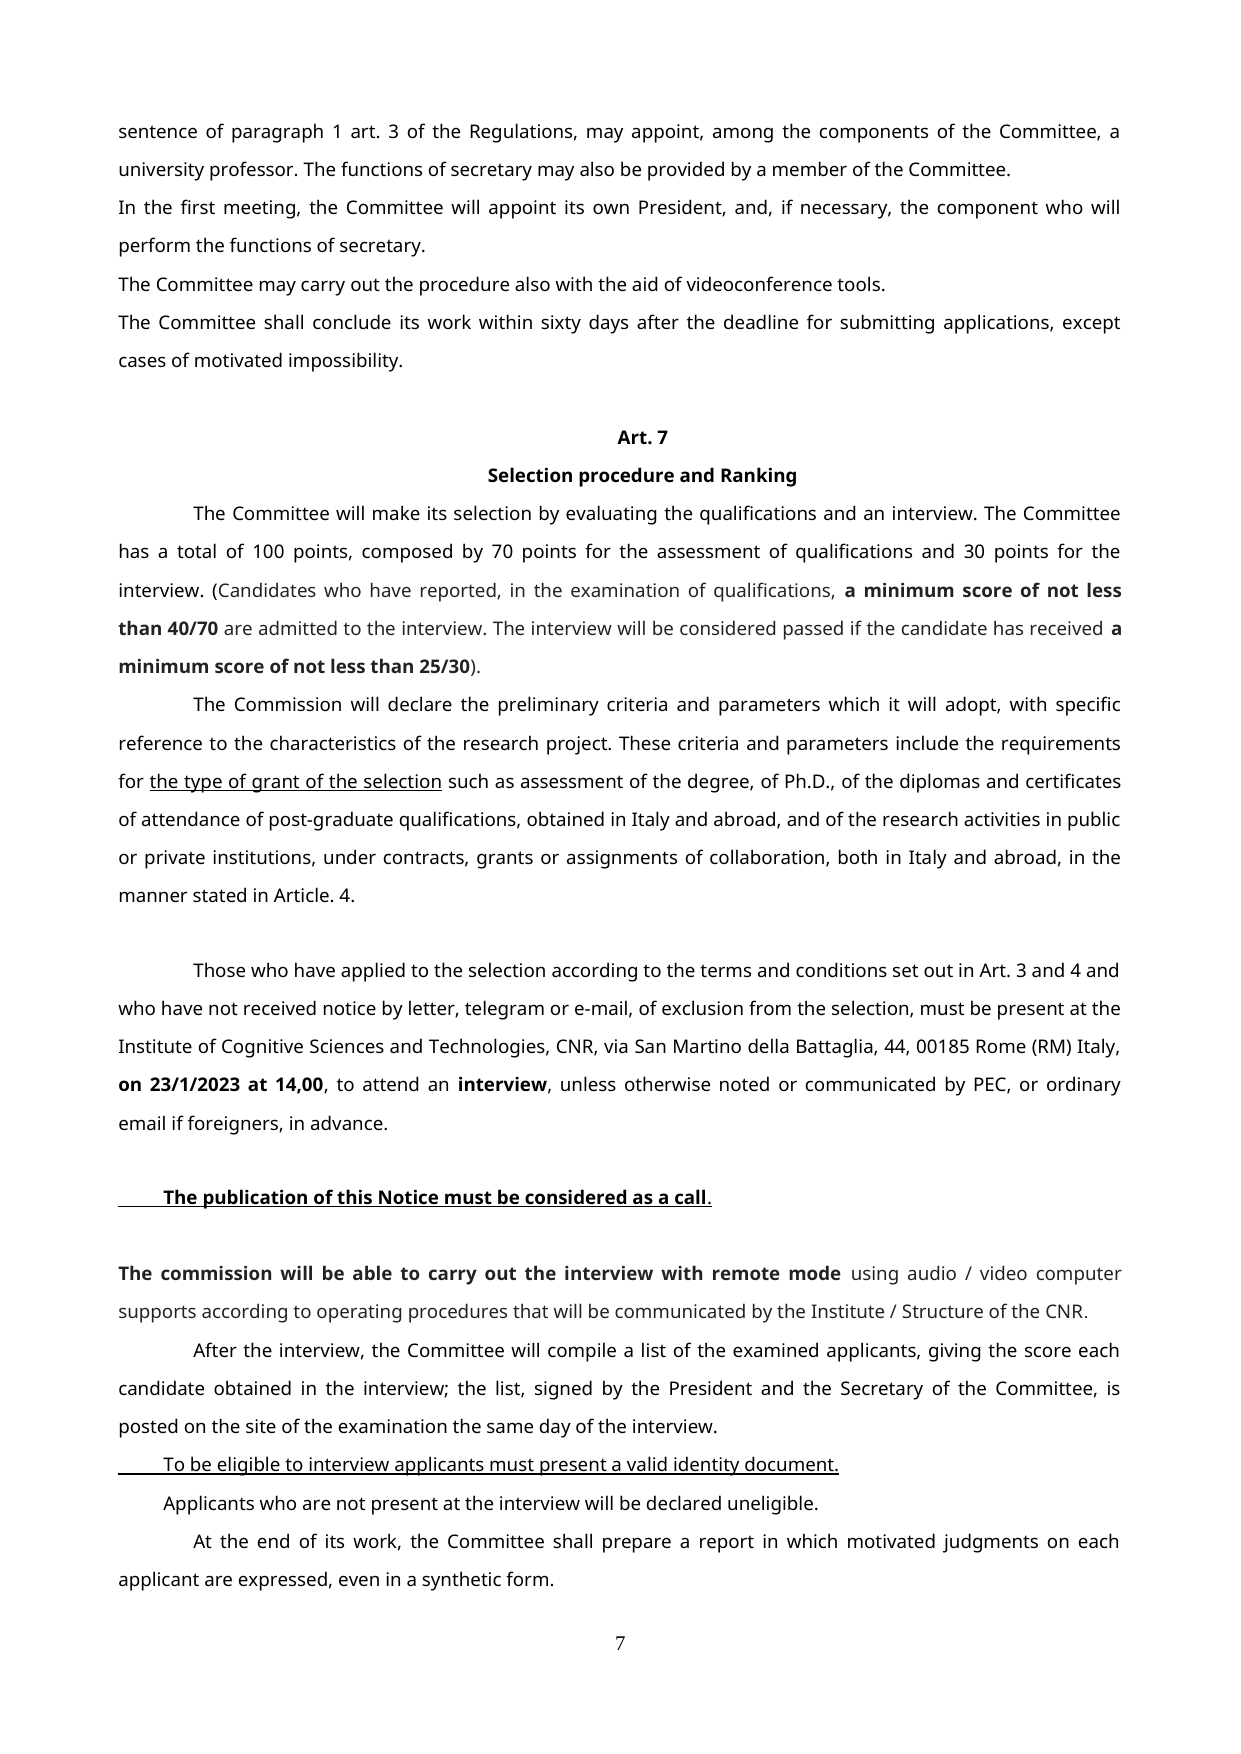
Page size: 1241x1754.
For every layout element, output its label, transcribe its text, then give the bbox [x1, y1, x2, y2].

list After the interview, the Committee will compile a list of the examined applicants, giving the score each candidate obtained in the interview; the list, signed by the President and the Secretary of the Committee, is posted on the site of the examination the same day of the interview. [118, 1337, 1122, 1439]
text In the first meeting, the Committee will appoint its own President, and, if necessary, the component who will perform the functions of secretary. [118, 194, 1122, 258]
list The Committee will make its selection by evaluating the qualifications and an interview. The Committee has a total of 100 points, composed by 70 points for the assessment of qualifications and 30 points for the interview. (Candidates who have reported, in the examination of qualifications, a minimum score of not less than 40/70 are admitted to the interview. The interview will be considered passed if the candidate has received a minimum score of not less than 25/30). [118, 500, 1122, 679]
text The commission will be able to carry out the interview with remote mode using audio / video computer supports according to operating procedures that will be communicated by the Institute / Structure of the CNR. [118, 1261, 1122, 1324]
list Those who have applied to the selection according to the terms and conditions set out in Art. 3 and 4 and who have not received notice by letter, telegram or e-mail, of exclusion from the selection, must be present at the Institute of Cognitive Sciences and Technologies, CNR, via San Martino della Battaglia, 44, 00185 Rome (RM) Italy, on 23/1/2023 at 14,00, to attend an interview, unless otherwise noted or communicated by PEC, or ordinary email if foreigners, in advance. [118, 957, 1122, 1135]
list To be eligible to interview applicants must present a valid identity document. [118, 1452, 1122, 1477]
list Art. 7 Selection procedure and Ranking [118, 424, 1122, 488]
list At the end of its work, the Committee shall prepare a report in which motivated judgments on each applicant are expressed, even in a synthetic form. [118, 1528, 1122, 1592]
list The publication of this Notice must be considered as a call. [118, 1184, 1122, 1210]
list The Commission will declare the preliminary criteria and parameters which it will adopt, with specific reference to the characteristics of the research project. These criteria and parameters include the requirements for the type of grant of the selection such as assessment of the degree, of Ph.D., of the diplomas and certificates of attendance of post-graduate qualifications, obtained in Italy and abroad, and of the research activities in public or private institutions, under contracts, grants or assignments of collaboration, both in Italy and abroad, in the manner stated in Article. 4. [118, 692, 1122, 908]
text The Committee may carry out the procedure also with the aid of videoconference tools. [118, 271, 1122, 297]
text The Committee shall conclude its work within sixty days after the deadline for submitting applications, except cases of motivated impossibility. [118, 309, 1122, 373]
list Applicants who are not present at the interview will be declared uneligible. [118, 1490, 1122, 1516]
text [118, 118, 1122, 182]
